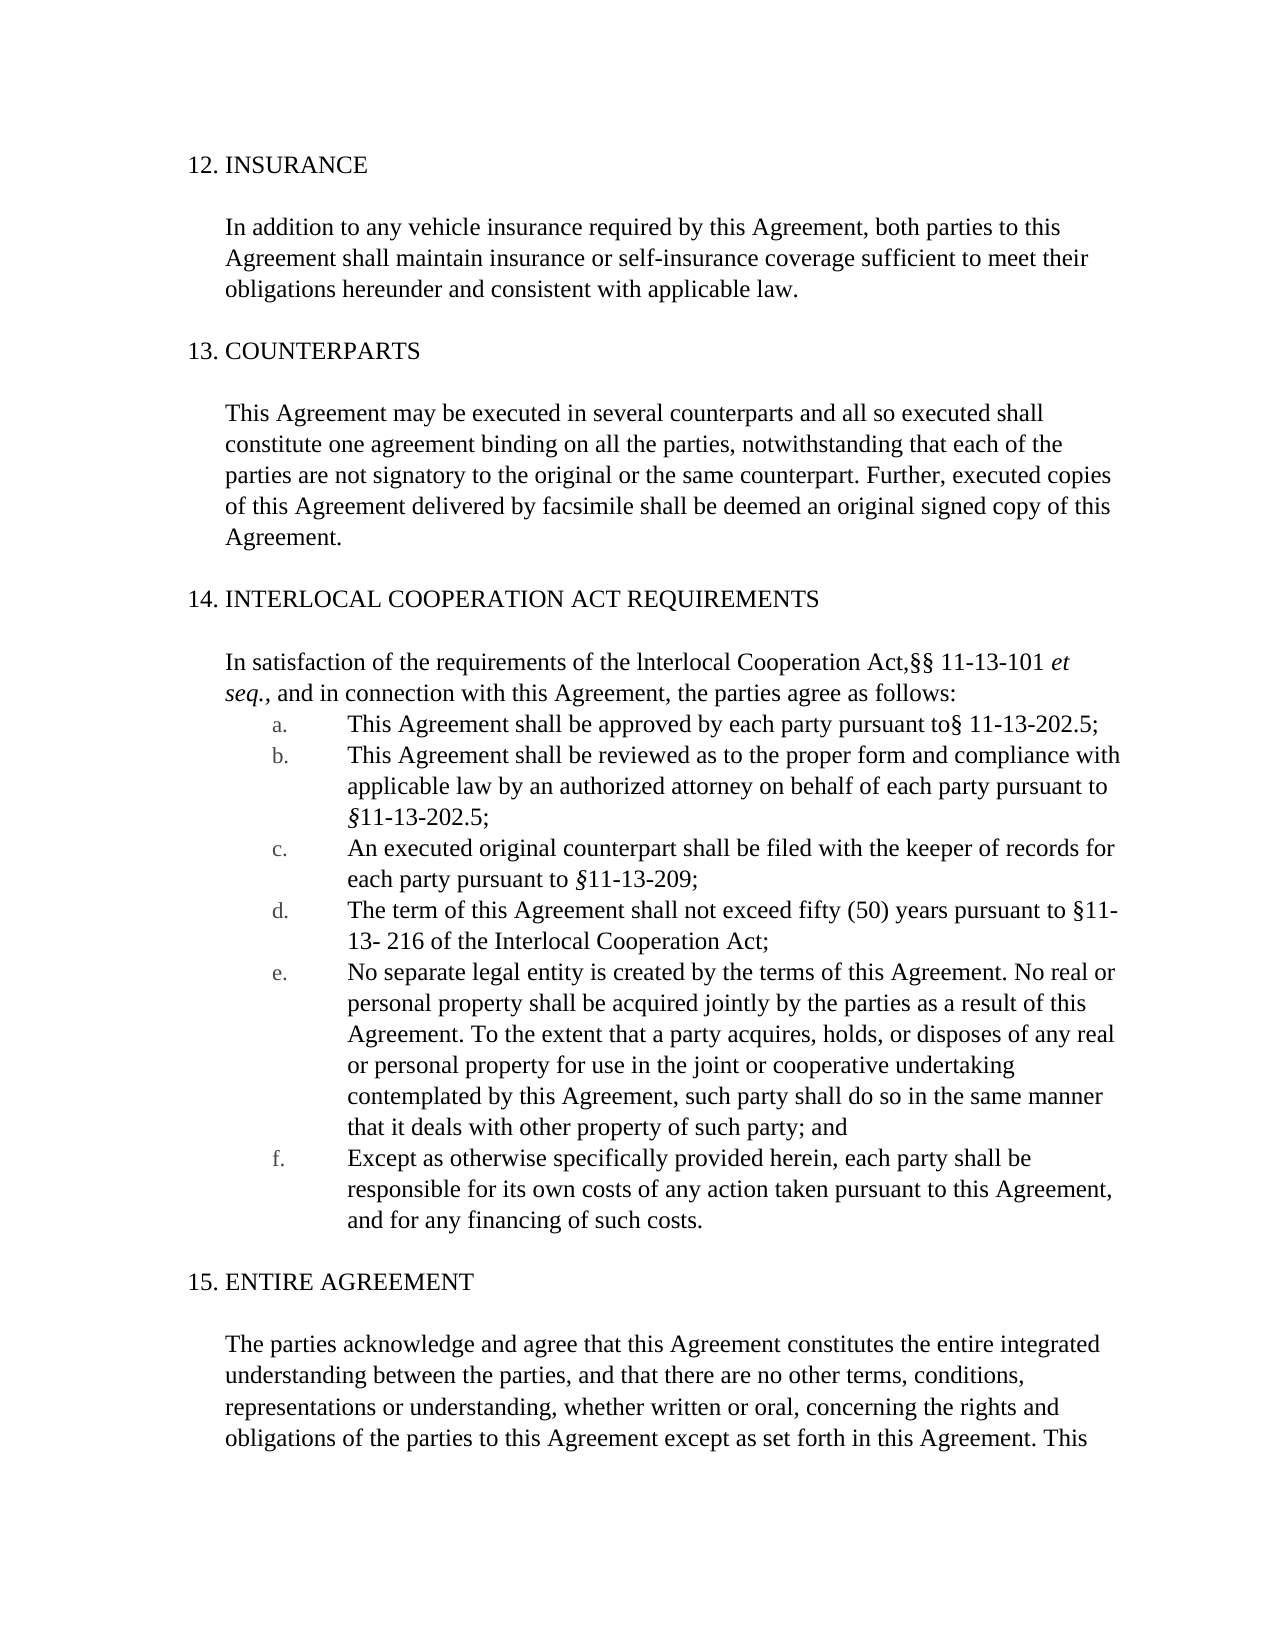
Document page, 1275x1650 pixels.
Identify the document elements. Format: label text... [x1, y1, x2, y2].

list No separate legal entity is created by the terms of this Agreement. No real or personal property shall be acquired jointly by the parties as a result of this Agreement. To the extent that a party acquires, holds, or disposes of any real or personal property for use in the joint or cooperative undertaking contemplated by this Agreement, such party shall do so in the same manner that it deals with other property of such party; and [272, 957, 1125, 1141]
list COUNTERPARTS [187, 336, 1125, 365]
list This Agreement may be executed in several counterparts and all so executed shall constitute one agreement binding on all the parties, notwithstanding that each of the parties are not signatory to the original or the same counterpart. Further, executed copies of this Agreement delivered by facsimile shall be deemed an original signed copy of this Agreement. [225, 398, 1125, 551]
list An executed original counterpart shall be filed with the keeper of records for each party pursuant to §11-13-209; [272, 833, 1125, 893]
list This Agreement shall be reviewed as to the proper form and compliance with applicable law by an authorized attorney on behalf of each party pursuant to §11-13-202.5; [272, 740, 1125, 831]
list INTERLOCAL COOPERATION ACT REQUIREMENTS [187, 584, 1125, 613]
list The term of this Agreement shall not exceed fifty (50) years pursuant to §11-13- 216 of the Interlocal Cooperation Act; [272, 895, 1125, 955]
list ENTIRE AGREEMENT [187, 1267, 1125, 1296]
list INSURANCE [187, 150, 1125, 179]
list In addition to any vehicle insurance required by this Agreement, both parties to this Agreement shall maintain insurance or self-insurance coverage sufficient to meet their obligations hereunder and consistent with applicable law. [225, 212, 1125, 303]
list Except as otherwise specifically provided herein, each party shall be responsible for its own costs of any action taken pursuant to this Agreement, and for any financing of such costs. [272, 1143, 1125, 1234]
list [225, 1329, 1125, 1451]
list In satisfaction of the requirements of the lnterlocal Cooperation Act,§§ 11-13-101 et [225, 647, 1125, 675]
list seq., and in connection with this Agreement, the parties agree as follows: [225, 678, 1125, 706]
list This Agreement shall be approved by each party pursuant to§ 11-13-202.5; [272, 709, 1125, 737]
